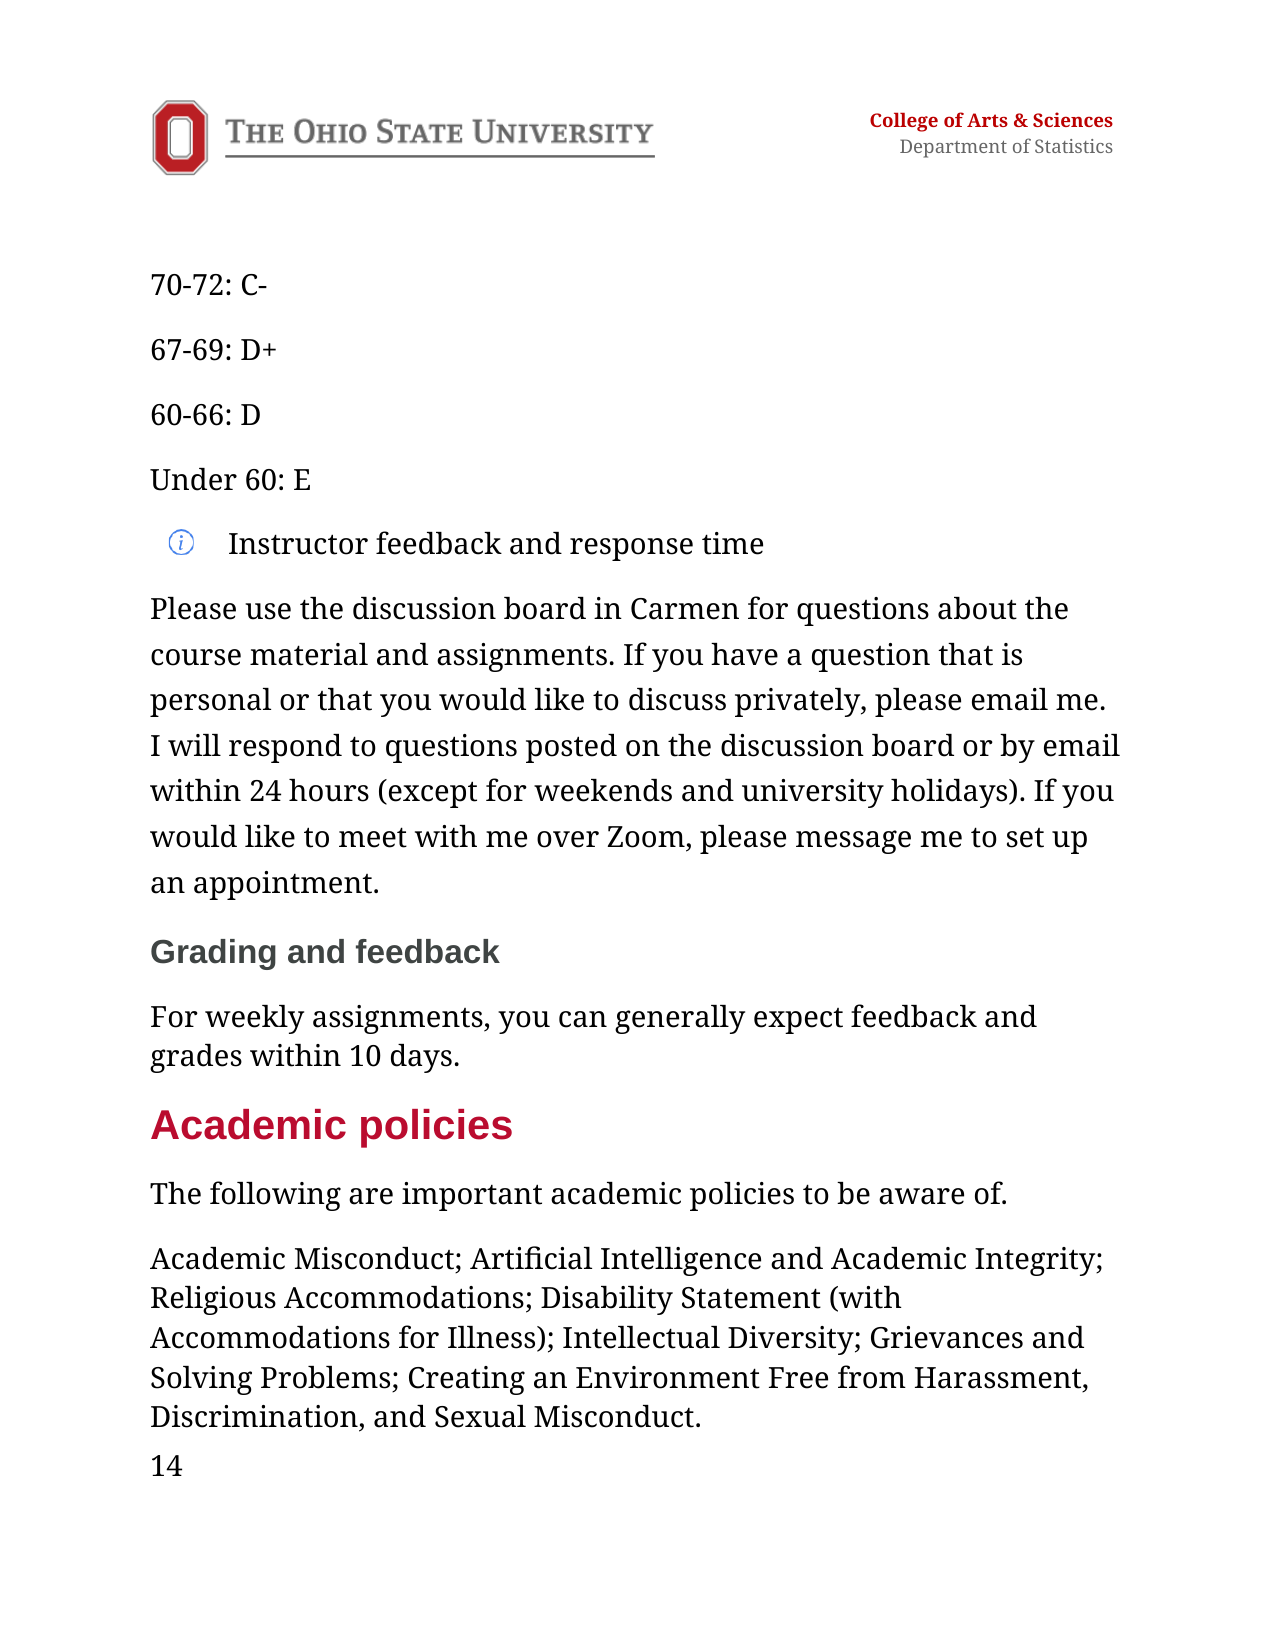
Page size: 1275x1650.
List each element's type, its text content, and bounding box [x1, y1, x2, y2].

subtitle Grading and feedback [150, 932, 1125, 971]
subtitle Academic policies [150, 1100, 1125, 1148]
picture [168, 529, 194, 555]
